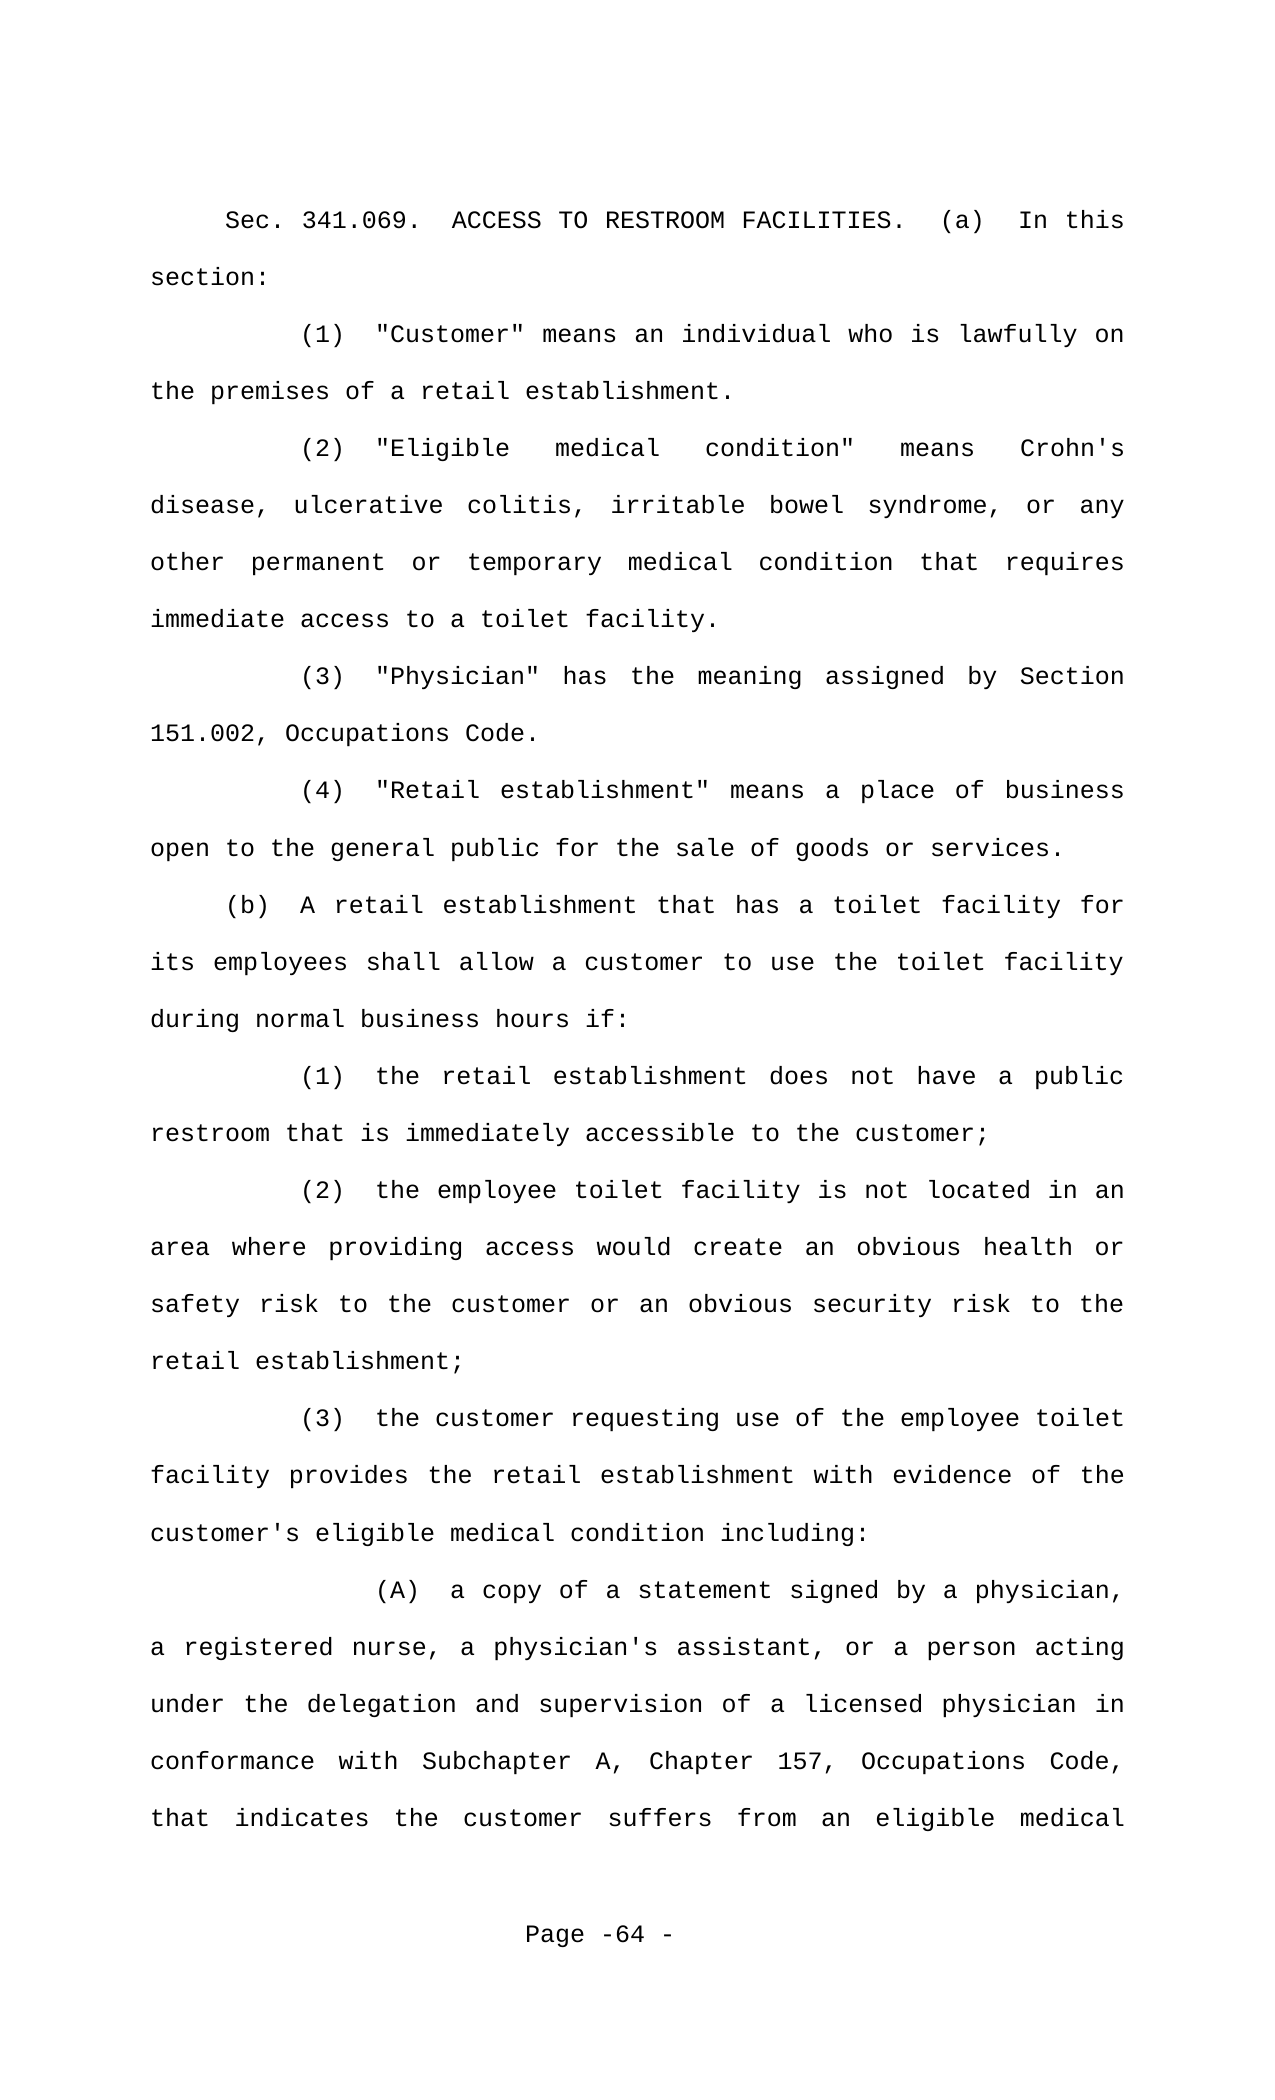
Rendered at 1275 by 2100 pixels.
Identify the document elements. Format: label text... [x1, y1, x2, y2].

text (2) "Eligible medical condition" means Crohn's disease, ulcerative colitis, irritable bowel syndrome, or any other permanent or temporary medical condition that requires immediate access to a toilet facility. [150, 435, 1125, 635]
text (b) A retail establishment that has a toilet facility for its employees shall allow a customer to use the toilet facility during normal business hours if: [150, 892, 1125, 1035]
text (3) "Physician" has the meaning assigned by Section 151.002, Occupations Code. [150, 664, 1125, 749]
text (2) the employee toilet facility is not located in an area where providing access would create an obvious health or safety risk to the customer or an obvious security risk to the retail establishment; [150, 1177, 1125, 1377]
text (3) the customer requesting use of the employee toilet facility provides the retail establishment with evidence of the customer's eligible medical condition including: [150, 1406, 1125, 1548]
text (1) "Customer" means an individual who is lawfully on the premises of a retail establishment. [150, 321, 1125, 407]
text (4) "Retail establishment" means a place of business open to the general public for the sale of goods or services. [150, 778, 1125, 863]
text (1) the retail establishment does not have a public restroom that is immediately accessible to the customer; [150, 1063, 1125, 1149]
text Sec. 341.069. ACCESS TO RESTROOM FACILITIES. (a) In this section: [150, 207, 1125, 293]
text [150, 1577, 1125, 1834]
